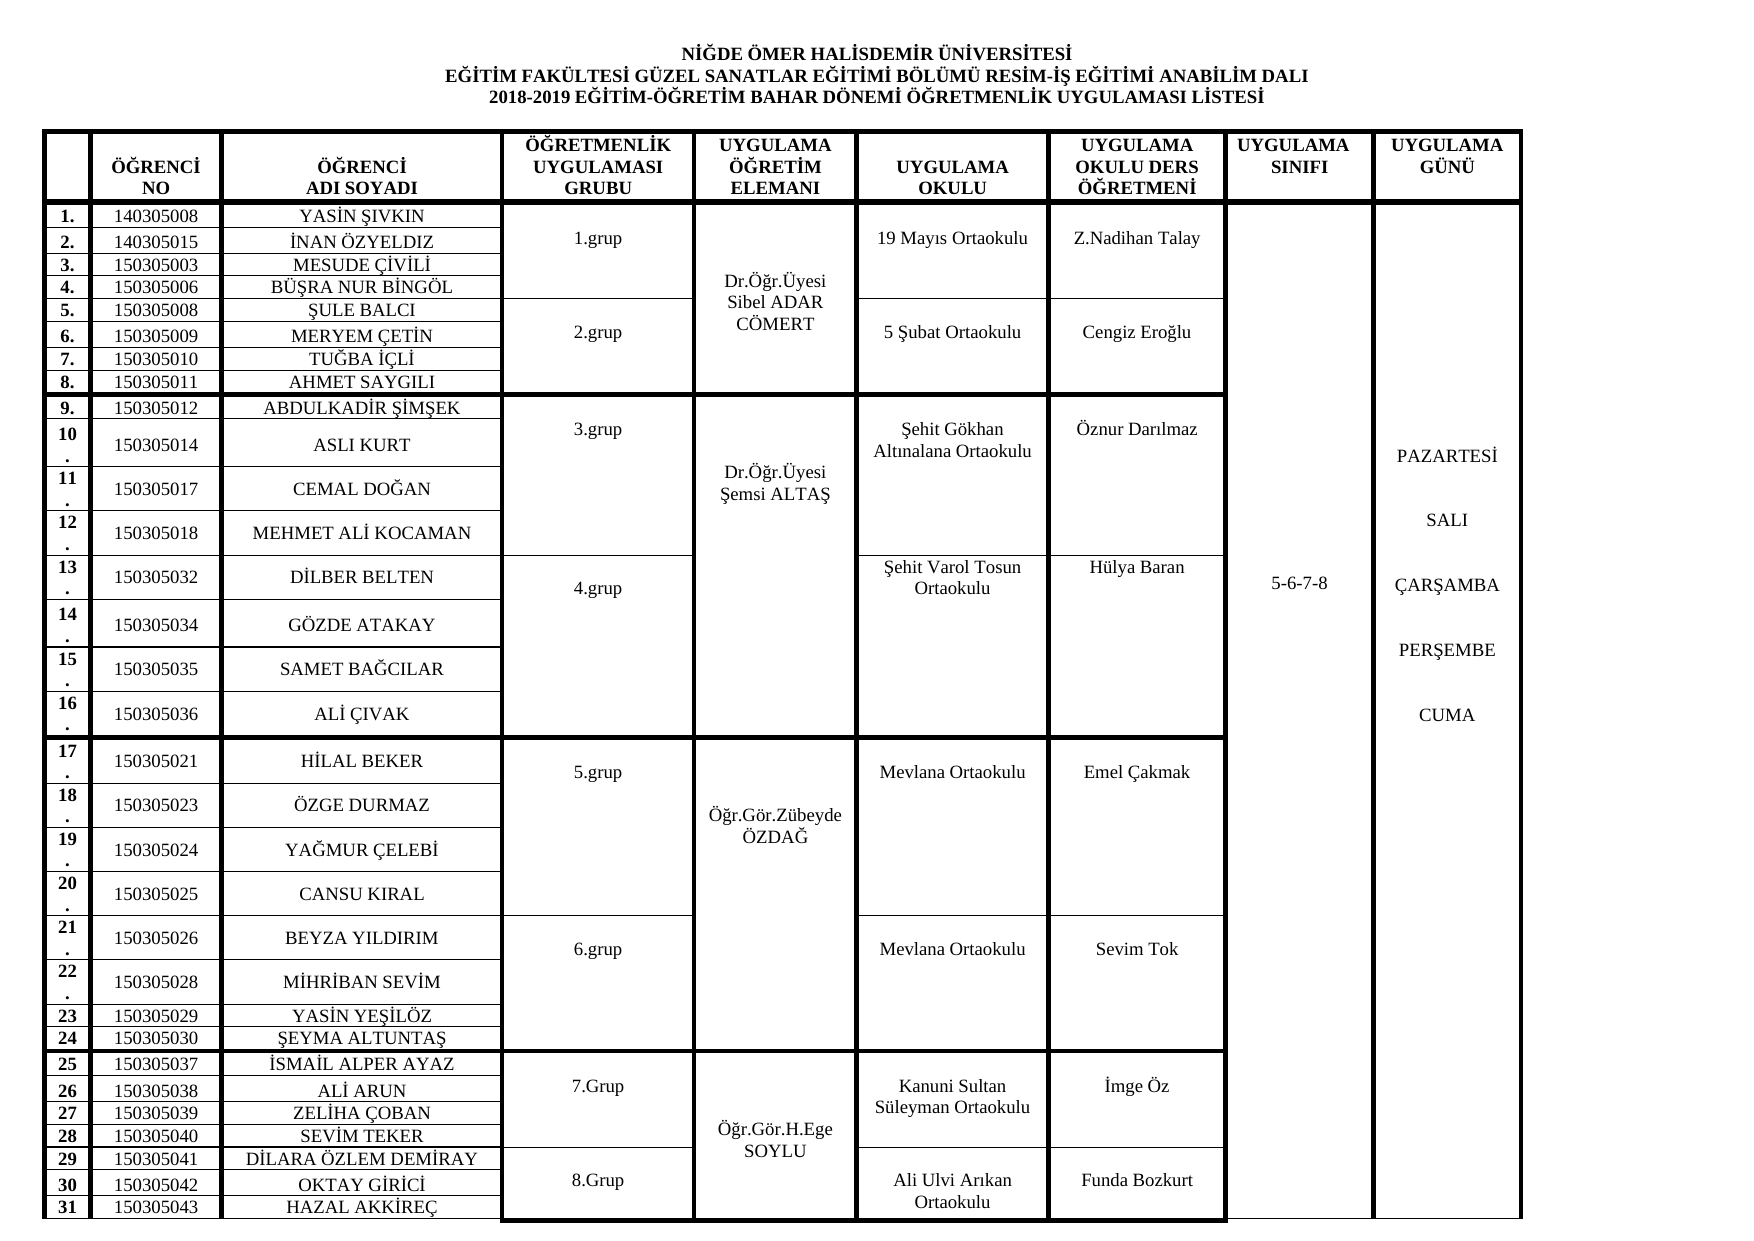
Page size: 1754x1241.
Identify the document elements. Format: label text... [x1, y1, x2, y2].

table_cell 150305014 [93, 419, 219, 466]
text 2018-2019 EĞİTİM-ÖĞRETİM BAHAR DÖNEMİ ÖĞRETMENLİK UYGULAMASI LİSTESİ [148, 86, 1606, 108]
table_cell 11. [47, 467, 88, 510]
table_cell YAĞMUR ÇELEBİ [224, 828, 500, 871]
table_cell 3. [47, 254, 88, 275]
table_cell 15. [47, 648, 88, 691]
table_cell 13. [47, 556, 88, 599]
table_cell ÖZGE DURMAZ [224, 784, 500, 827]
table_cell 5 Şubat Ortaokulu [859, 299, 1046, 392]
table_header [47, 134, 88, 199]
table_cell OKTAY GİRİCİ [224, 1170, 500, 1195]
table_cell Öğr.Gör.Zübeyde ÖZDAĞ [696, 740, 854, 1049]
table_cell ALİ ARUN [224, 1076, 500, 1101]
table_cell 27 [47, 1102, 88, 1124]
table_cell 150305035 [93, 648, 219, 691]
table_cell 3.grup [504, 397, 692, 554]
table_header UYGULAMA GÜNÜ [1376, 134, 1519, 199]
table_cell 150305043 [93, 1196, 219, 1218]
text EĞİTİM FAKÜLTESİ GÜZEL SANATLAR EĞİTİMİ BÖLÜMÜ RESİM-İŞ EĞİTİMİ ANABİLİM DALI [148, 65, 1606, 86]
table_cell ALİ ÇIVAK [224, 692, 500, 735]
table_cell Mevlana Ortaokulu [859, 916, 1046, 1049]
table_cell İNAN ÖZYELDIZ [224, 228, 500, 253]
table_cell 19. [47, 828, 88, 871]
table_header ÖĞRENCİ ADI SOYADI [224, 134, 500, 199]
table_cell 140305008 [93, 205, 219, 227]
table_cell MEHMET ALİ KOCAMAN [224, 511, 500, 554]
table_cell CANSU KIRAL [224, 872, 500, 915]
table_cell 5-6-7-8 [1228, 205, 1371, 1218]
table_cell Sevim Tok [1051, 916, 1223, 1049]
table_cell 14. [47, 600, 88, 646]
table_cell PAZARTESİ SALI ÇARŞAMBA PERŞEMBE CUMA [1376, 205, 1519, 1218]
table_cell 20. [47, 872, 88, 915]
table_cell 8.Grup [504, 1148, 692, 1218]
table_cell MESUDE ÇİVİLİ [224, 254, 500, 275]
table_cell 30 [47, 1170, 88, 1195]
table_cell BEYZA YILDIRIM [224, 916, 500, 959]
table_cell 1. [47, 205, 88, 227]
table_cell 150305028 [93, 960, 219, 1003]
table_cell 5.grup [504, 740, 692, 915]
table_cell 150305036 [93, 692, 219, 735]
table_cell 18. [47, 784, 88, 827]
table_cell 140305015 [93, 228, 219, 253]
table_cell 26 [47, 1076, 88, 1101]
table_cell Şehit Gökhan Altınalana Ortaokulu [859, 397, 1046, 554]
table_cell 12. [47, 511, 88, 554]
table_cell 21. [47, 916, 88, 959]
table_cell DİLARA ÖZLEM DEMİRAY [224, 1148, 500, 1169]
table_cell 4.grup [504, 556, 692, 735]
table_cell ASLI KURT [224, 419, 500, 466]
table_cell 6.grup [504, 916, 692, 1049]
table_header UYGULAMA OKULU DERS ÖĞRETMENİ [1051, 134, 1223, 199]
table_cell Mevlana Ortaokulu [859, 740, 1046, 915]
table_header UYGULAMA SINIFI [1228, 134, 1371, 199]
table_cell 25 [47, 1053, 88, 1075]
text NİĞDE ÖMER HALİSDEMİR ÜNİVERSİTESİ [148, 43, 1606, 65]
table_cell 150305032 [93, 556, 219, 599]
table_cell Funda Bozkurt [1051, 1148, 1223, 1218]
table_cell Emel Çakmak [1051, 740, 1223, 915]
table_cell 150305039 [93, 1102, 219, 1124]
table_cell 150305034 [93, 600, 219, 646]
table_cell 5. [47, 299, 88, 321]
table_cell 17. [47, 740, 88, 783]
table_header UYGULAMA OKULU [859, 134, 1046, 199]
table_cell İSMAİL ALPER AYAZ [224, 1053, 500, 1075]
table_cell CEMAL DOĞAN [224, 467, 500, 510]
table_cell 150305006 [93, 276, 219, 298]
table_cell Şehit Varol Tosun Ortaokulu [859, 556, 1046, 735]
table_cell 150305010 [93, 348, 219, 369]
table_cell 150305017 [93, 467, 219, 510]
table_cell 150305023 [93, 784, 219, 827]
table_cell MİHRİBAN SEVİM [224, 960, 500, 1003]
table_cell YASİN YEŞİLÖZ [224, 1005, 500, 1026]
table_cell ABDULKADİR ŞİMŞEK [224, 397, 500, 418]
table_cell Ali Ulvi Arıkan Ortaokulu [859, 1148, 1046, 1218]
table_header ÖĞRETMENLİK UYGULAMASI GRUBU [504, 134, 692, 199]
table_cell 31 [47, 1196, 88, 1218]
table_cell 9. [47, 397, 88, 418]
table_cell TUĞBA İÇLİ [224, 348, 500, 369]
table_cell 2.grup [504, 299, 692, 392]
table_cell Öğr.Gör.H.Ege SOYLU [696, 1053, 854, 1218]
table_cell 150305025 [93, 872, 219, 915]
table_cell 150305018 [93, 511, 219, 554]
table_cell Hülya Baran [1051, 556, 1223, 735]
table_cell Dr.Öğr.Üyesi Şemsi ALTAŞ [696, 397, 854, 735]
table_cell 150305042 [93, 1170, 219, 1195]
table_cell 10. [47, 419, 88, 466]
table_cell 150305037 [93, 1053, 219, 1075]
table_cell GÖZDE ATAKAY [224, 600, 500, 646]
table_cell 150305029 [93, 1005, 219, 1026]
table_cell 150305021 [93, 740, 219, 783]
table_cell 150305003 [93, 254, 219, 275]
table_cell 28 [47, 1125, 88, 1146]
table_cell Kanuni Sultan Süleyman Ortaokulu [859, 1053, 1046, 1146]
table_cell 6. [47, 322, 88, 347]
table_cell 150305009 [93, 322, 219, 347]
table_cell 19 Mayıs Ortaokulu [859, 205, 1046, 298]
table_cell ZELİHA ÇOBAN [224, 1102, 500, 1124]
table_cell 8. [47, 371, 88, 392]
table_cell ŞEYMA ALTUNTAŞ [224, 1027, 500, 1049]
table_cell MERYEM ÇETİN [224, 322, 500, 347]
table_cell 150305011 [93, 371, 219, 392]
table_header ÖĞRENCİ NO [93, 134, 219, 199]
table_cell 23 [47, 1005, 88, 1026]
table_cell SEVİM TEKER [224, 1125, 500, 1146]
table_cell 7.Grup [504, 1053, 692, 1146]
table_cell 24 [47, 1027, 88, 1049]
table_cell Cengiz Eroğlu [1051, 299, 1223, 392]
table_cell SAMET BAĞCILAR [224, 648, 500, 691]
table_cell 150305008 [93, 299, 219, 321]
table_cell Öznur Darılmaz [1051, 397, 1223, 554]
table_cell HAZAL AKKİREÇ [224, 1196, 500, 1218]
table_cell 2. [47, 228, 88, 253]
table_cell İmge Öz [1051, 1053, 1223, 1146]
table_cell 7. [47, 348, 88, 369]
table_cell 22. [47, 960, 88, 1003]
table_cell ŞULE BALCI [224, 299, 500, 321]
table_cell Z.Nadihan Talay [1051, 205, 1223, 298]
table_cell 16. [47, 692, 88, 735]
table_cell 1.grup [504, 205, 692, 298]
table_cell 150305012 [93, 397, 219, 418]
table_cell 150305041 [93, 1148, 219, 1169]
table_cell 150305026 [93, 916, 219, 959]
table_cell DİLBER BELTEN [224, 556, 500, 599]
table_cell 4. [47, 276, 88, 298]
table_header UYGULAMA ÖĞRETİM ELEMANI [696, 134, 854, 199]
table_cell YASİN ŞIVKIN [224, 205, 500, 227]
table_cell Dr.Öğr.Üyesi Sibel ADAR CÖMERT [696, 205, 854, 392]
table_cell 150305030 [93, 1027, 219, 1049]
table_cell 150305038 [93, 1076, 219, 1101]
table_cell 150305040 [93, 1125, 219, 1146]
table_cell 29 [47, 1148, 88, 1169]
table_cell 150305024 [93, 828, 219, 871]
table_cell HİLAL BEKER [224, 740, 500, 783]
table_cell BÜŞRA NUR BİNGÖL [224, 276, 500, 298]
table_cell AHMET SAYGILI [224, 371, 500, 392]
